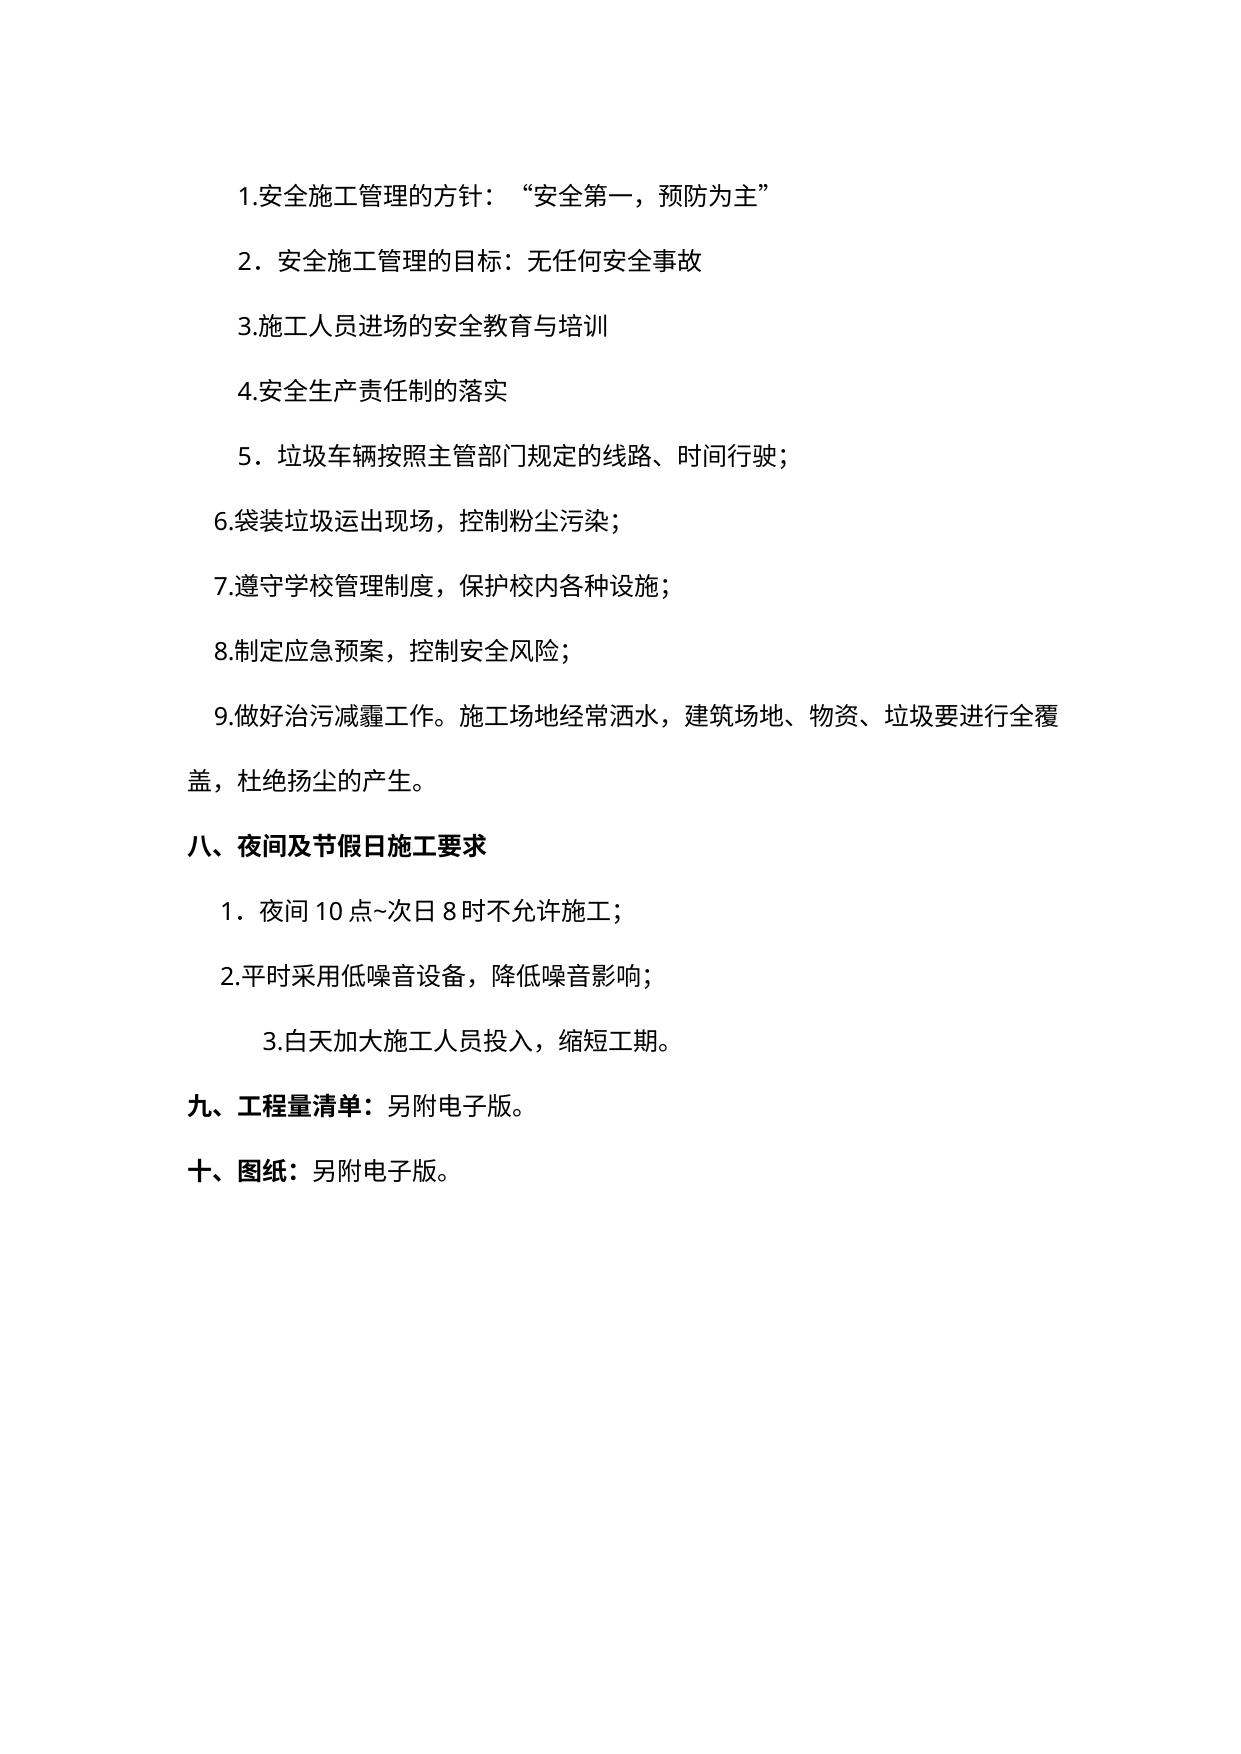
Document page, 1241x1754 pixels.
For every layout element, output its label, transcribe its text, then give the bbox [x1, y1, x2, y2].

list 8.制定应急预案，控制安全风险； [187, 617, 1073, 682]
list 4.安全生产责任制的落实 [187, 357, 1073, 422]
list 3.施工人员进场的安全教育与培训 [187, 292, 1073, 357]
list 3.白天加大施工人员投入，缩短工期。 [187, 1007, 1073, 1072]
list 八、夜间及节假日施工要求 [187, 812, 1073, 877]
list 2.平时采用低噪音设备，降低噪音影响； [187, 942, 1073, 1007]
list 1.安全施工管理的方针：“安全第一，预防为主” [187, 162, 1073, 227]
list 十、图纸：另附电子版。 [187, 1137, 1073, 1202]
list 1．夜间10点~次日8时不允许施工； [187, 877, 1073, 942]
list 2．安全施工管理的目标：无任何安全事故 [187, 227, 1073, 292]
list 5．垃圾车辆按照主管部门规定的线路、时间行驶； [187, 422, 1073, 487]
list 九、工程量清单：另附电子版。 [187, 1072, 1073, 1137]
list 7.遵守学校管理制度，保护校内各种设施； [187, 552, 1073, 617]
list 6.袋装垃圾运出现场，控制粉尘污染； [187, 487, 1073, 552]
list 9.做好治污减霾工作。施工场地经常洒水，建筑场地、物资、垃圾要进行全覆盖，杜绝扬尘的产生。 [187, 682, 1073, 812]
